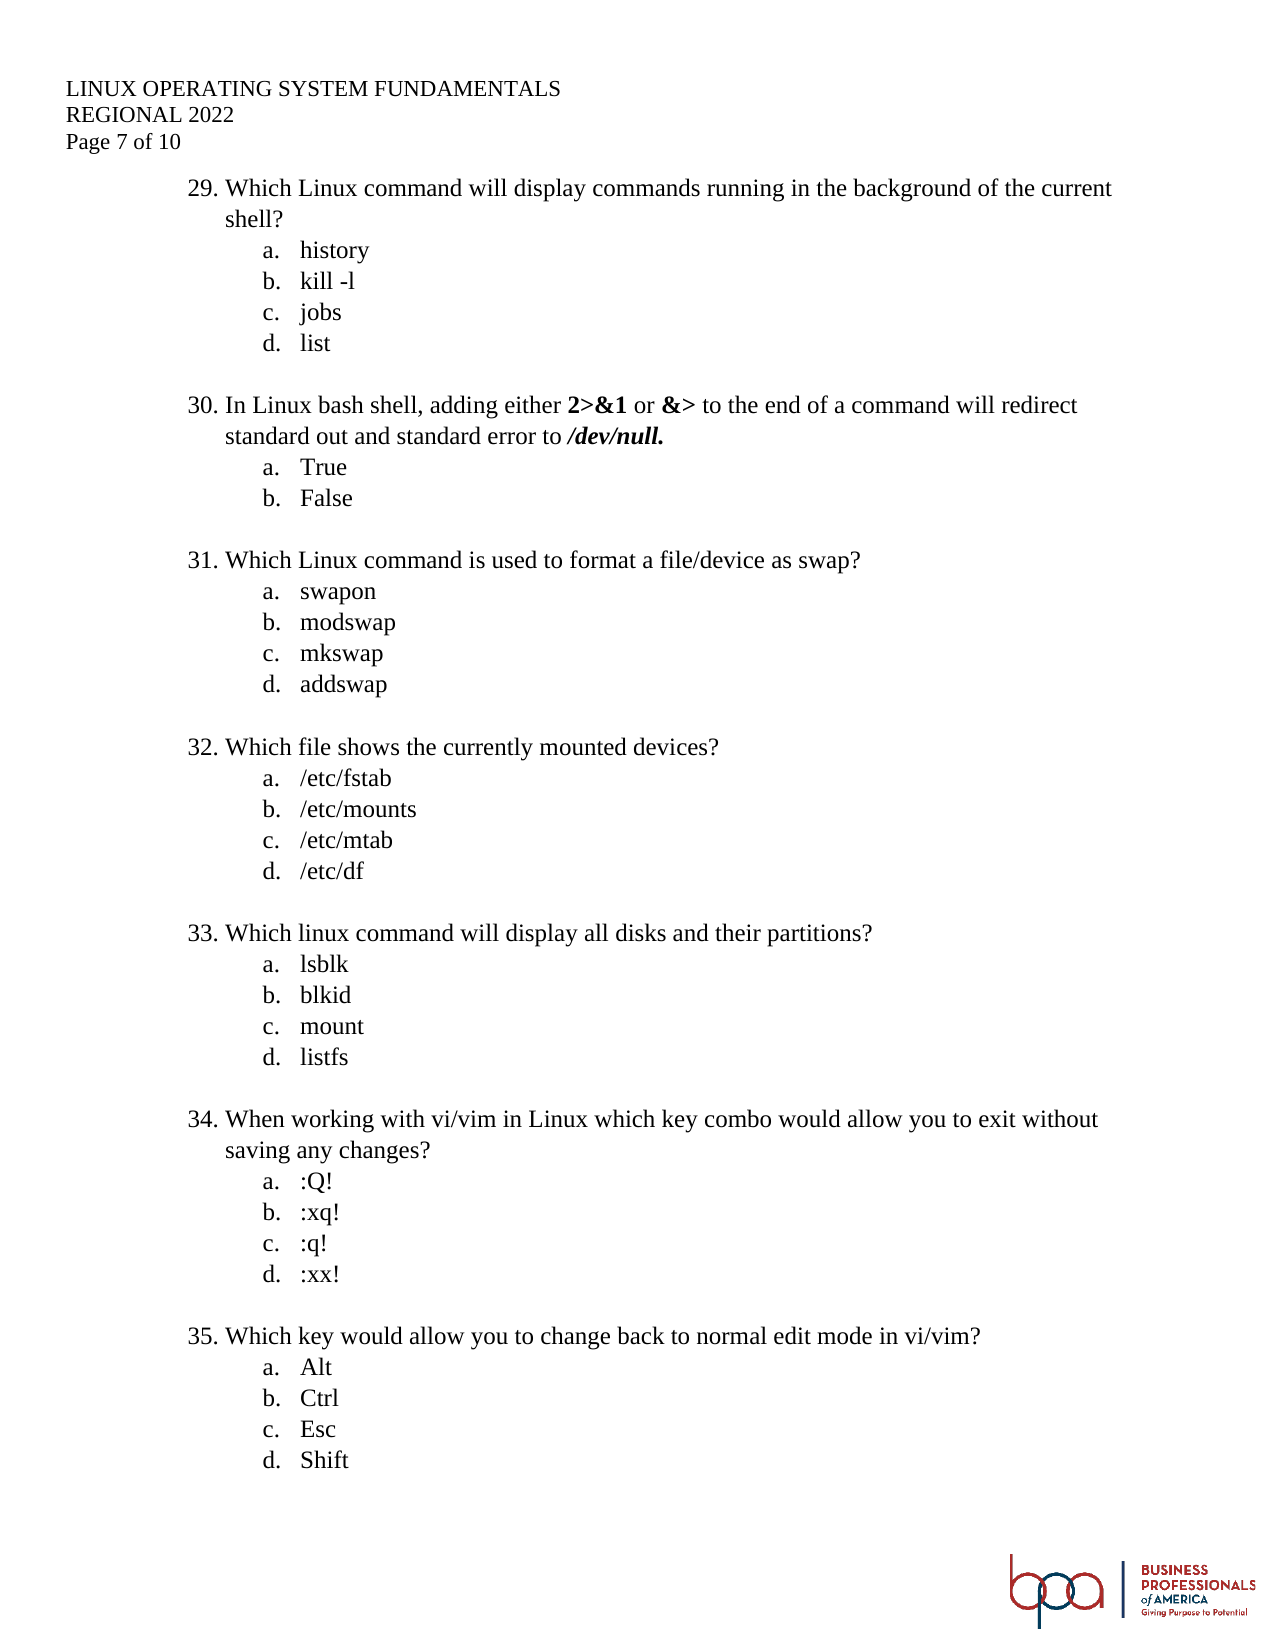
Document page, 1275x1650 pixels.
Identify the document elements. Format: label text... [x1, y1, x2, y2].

list :q! [262, 1228, 1125, 1257]
list In Linux bash shell, adding either 2>&1 or &> to the end of a command will redirect standard out and standard error to /dev/null. [187, 390, 1125, 450]
list swapon [262, 576, 1125, 605]
list Which file shows the currently mounted devices? [187, 732, 1125, 760]
list Which linux command will display all disks and their partitions? [187, 918, 1125, 947]
list Which Linux command is used to format a file/device as swap? [187, 545, 1125, 574]
list :Q! [262, 1166, 1125, 1195]
list /etc/mounts [262, 794, 1125, 822]
list Ctrl [262, 1383, 1125, 1412]
list Esc [262, 1414, 1125, 1443]
list mkswap [262, 638, 1125, 667]
list /etc/mtab [262, 825, 1125, 853]
list Alt [262, 1352, 1125, 1381]
list jobs [262, 297, 1125, 326]
list lsblk [262, 949, 1125, 978]
list :xx! [262, 1259, 1125, 1288]
list /etc/fstab [262, 763, 1125, 791]
list Which Linux command will display commands running in the background of the current shell? [187, 173, 1125, 233]
list True [262, 452, 1125, 481]
list Shift [262, 1446, 1125, 1474]
list /etc/df [262, 856, 1125, 884]
list False [262, 483, 1125, 512]
list When working with vi/vim in Linux which key combo would allow you to exit without saving any changes? [187, 1104, 1125, 1164]
list mount [262, 1011, 1125, 1040]
list modswap [262, 607, 1125, 636]
list list [262, 328, 1125, 357]
list :xq! [262, 1197, 1125, 1226]
list history [262, 235, 1125, 264]
list kill -l [262, 266, 1125, 295]
list listfs [262, 1042, 1125, 1071]
list addswap [262, 669, 1125, 698]
picture [1010, 1554, 1256, 1629]
list Which key would allow you to change back to normal edit mode in vi/vim? [187, 1321, 1125, 1350]
list blkid [262, 980, 1125, 1009]
